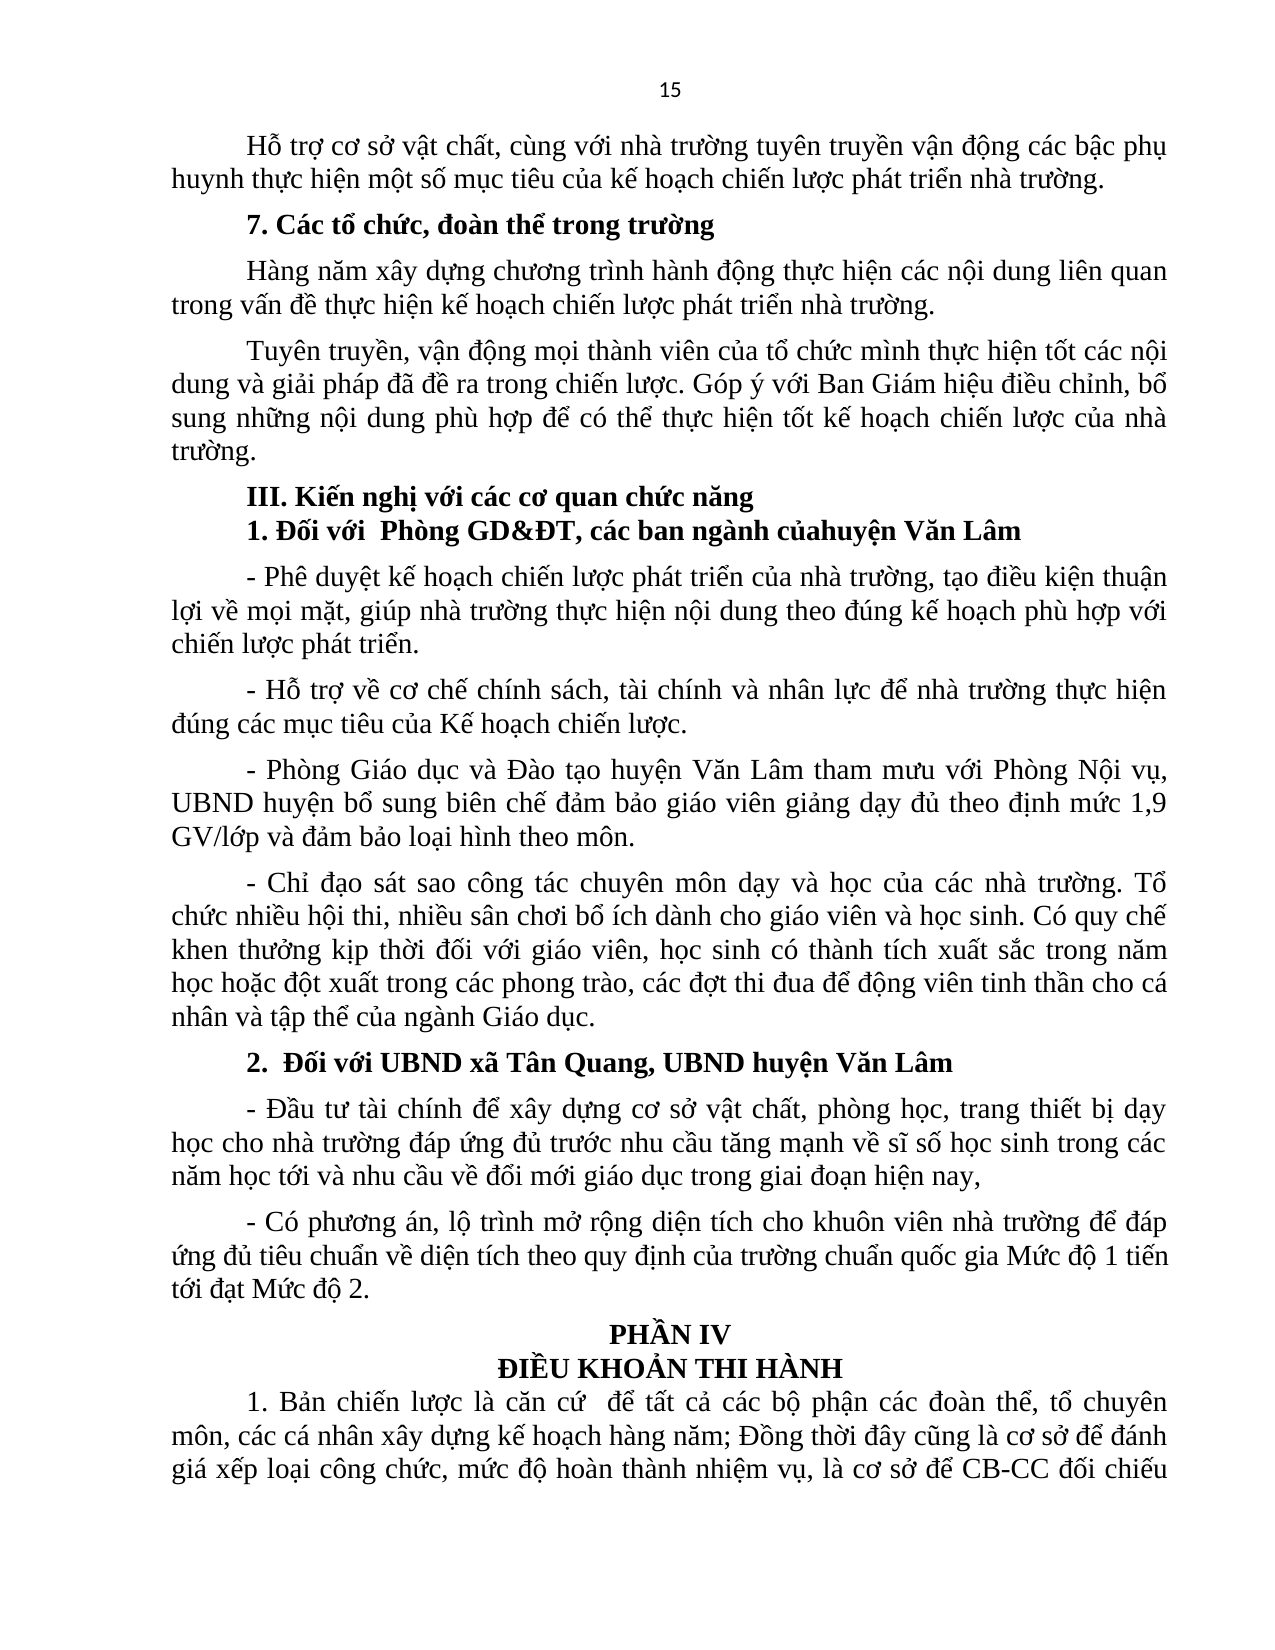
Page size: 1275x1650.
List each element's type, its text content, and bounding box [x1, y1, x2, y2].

text - Hỗ trợ về cơ chế chính sách, tài chính và nhân lực để nhà trường thực hiện đúng các mục tiêu của Kế hoạch chiến lược. [171, 672, 1169, 739]
text PHẦN IV [171, 1317, 1169, 1351]
text - Phê duyệt kế hoạch chiến lược phát triển của nhà trường, tạo điều kiện thuận lợi về mọi mặt, giúp nhà trường thực hiện nội dung theo đúng kế hoạch phù hợp với chiến lược phát triển. [171, 559, 1169, 660]
text 2. Đối với UBND xã Tân Quang, UBND huyện Văn Lâm [171, 1045, 1169, 1079]
text - Chỉ đạo sát sao công tác chuyên môn dạy và học của các nhà trường. Tổ chức nhiều hội thi, nhiều sân chơi bổ ích dành cho giáo viên và học sinh. Có quy chế khen thưởng kịp thời đối với giáo viên, học sinh có thành tích xuất sắc trong năm học hoặc đột xuất trong các phong trào, các đợt thi đua để động viên tinh thần cho cá nhân và tập thể của ngành Giáo dục. [171, 865, 1169, 1033]
text 1. Đối với Phòng GD&ĐT, các ban ngành củahuyện Văn Lâm [171, 513, 1169, 547]
text Hỗ trợ cơ sở vật chất, cùng với nhà trường tuyên truyền vận động các bậc phụ huynh thực hiện một số mục tiêu của kế hoạch chiến lược phát triển nhà trường. [171, 128, 1169, 195]
text Tuyên truyền, vận động mọi thành viên của tổ chức mình thực hiện tốt các nội dung và giải pháp đã đề ra trong chiến lược. Góp ý với Ban Giám hiệu điều chỉnh, bổ sung những nội dung phù hợp để có thể thực hiện tốt kế hoạch chiến lược của nhà trường. [171, 333, 1169, 467]
text ĐIỀU KHOẢN THI HÀNH [171, 1351, 1169, 1384]
text Hàng năm xây dựng chương trình hành động thực hiện các nội dung liên quan trong vấn đề thực hiện kế hoạch chiến lược phát triển nhà trường. [171, 253, 1169, 320]
text - Phòng Giáo dục và Đào tạo huyện Văn Lâm tham mưu với Phòng Nội vụ, UBND huyện bổ sung biên chế đảm bảo giáo viên giảng dạy đủ theo định mức 1,9 GV/lớp và đảm bảo loại hình theo môn. [171, 752, 1169, 852]
text III. Kiến nghị với các cơ quan chức năng [171, 479, 1169, 513]
text - Đầu tư tài chính để xây dựng cơ sở vật chất, phòng học, trang thiết bị dạy học cho nhà trường đáp ứng đủ trước nhu cầu tăng mạnh về sĩ số học sinh trong các năm học tới và nhu cầu về đổi mới giáo dục trong giai đoạn hiện nay, [171, 1091, 1169, 1192]
text - Có phương án, lộ trình mở rộng diện tích cho khuôn viên nhà trường để đáp ứng đủ tiêu chuẩn về diện tích theo quy định của trường chuẩn quốc gia Mức độ 1 tiến tới đạt Mức độ 2. [171, 1204, 1169, 1305]
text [171, 1384, 1169, 1485]
text 7. Các tổ chức, đoàn thể trong trường [171, 207, 1169, 241]
